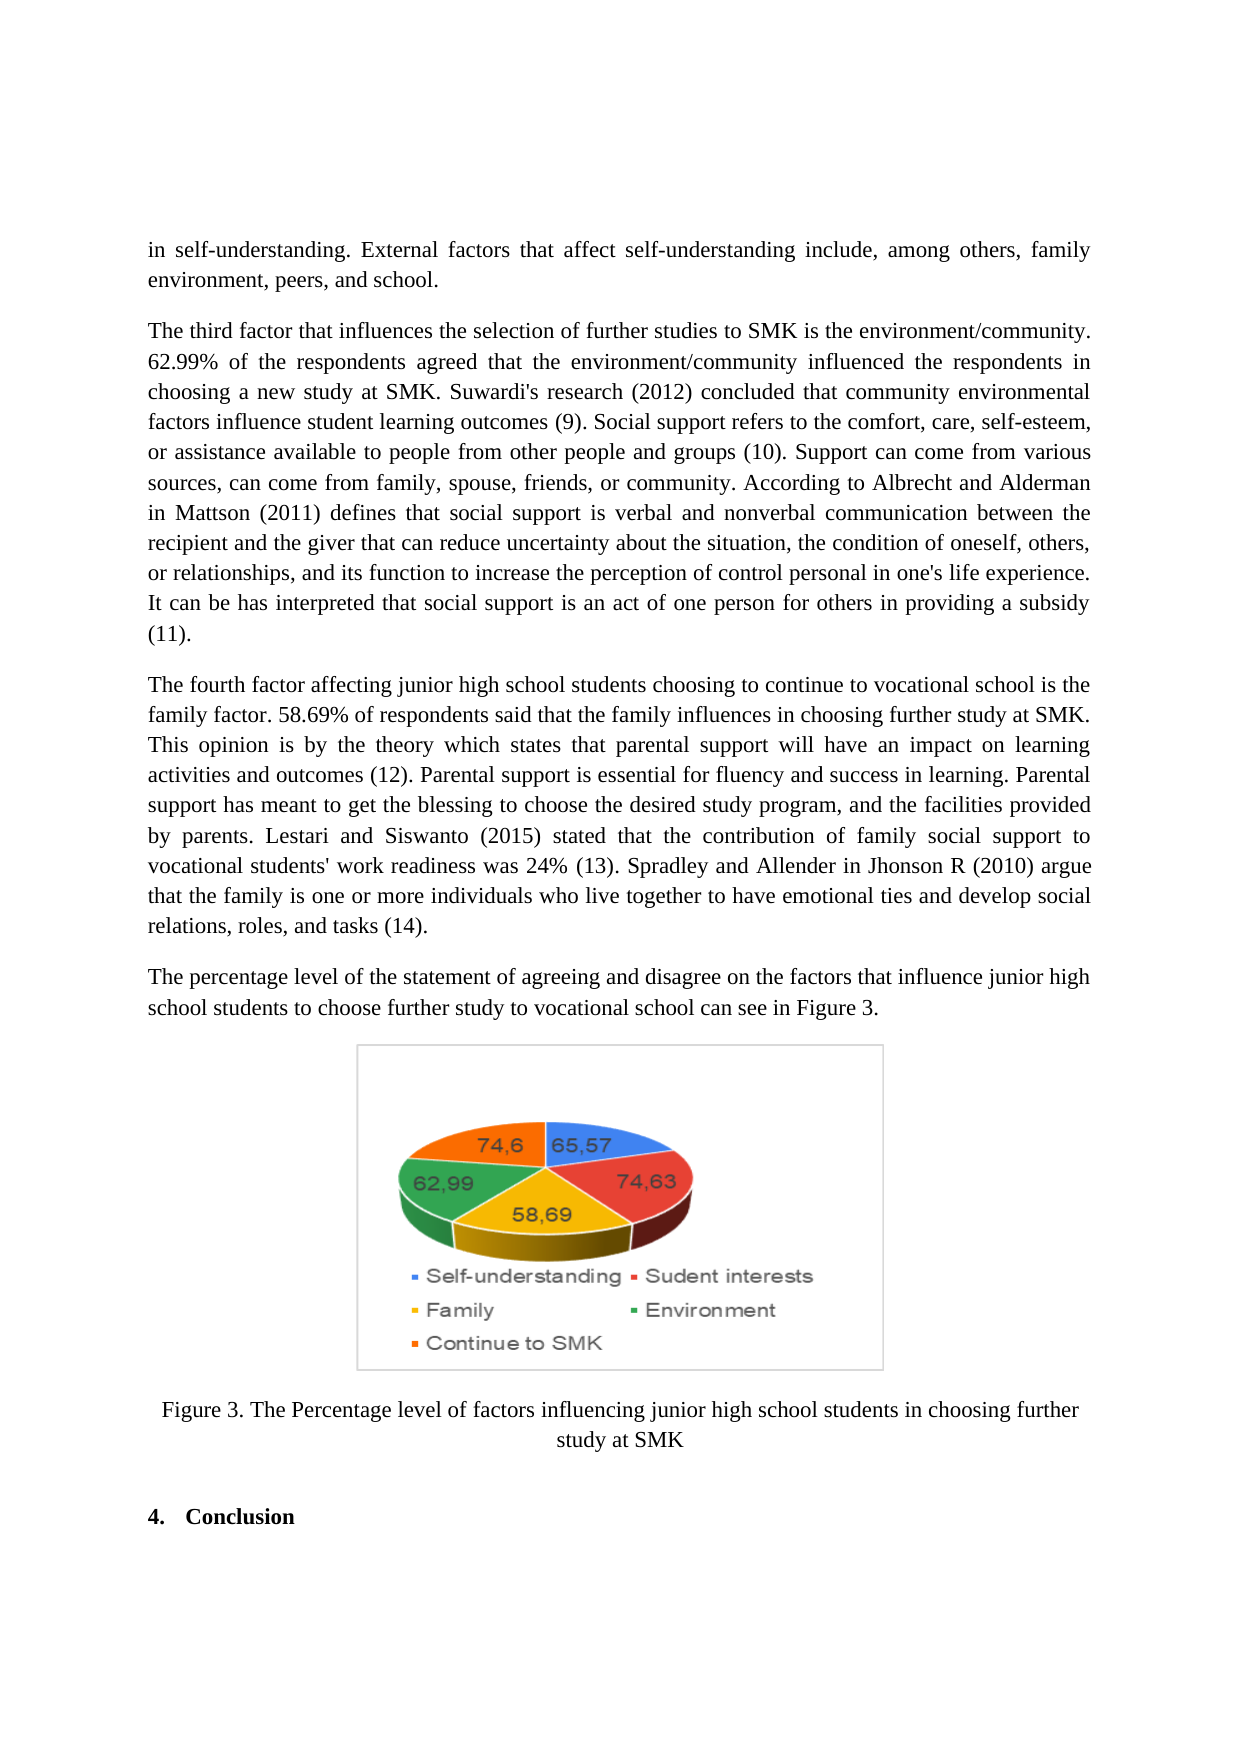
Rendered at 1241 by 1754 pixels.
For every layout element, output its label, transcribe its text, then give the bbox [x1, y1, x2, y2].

text The third factor that influences the selection of further studies to SMK is the environment/community. 62.99% of the respondents agreed that the environment/community influenced the respondents in choosing a new study at SMK. Suwardi's research (2012) concluded that community environmental factors influence student learning outcomes (9). Social support refers to the comfort, care, self-esteem, or assistance available to people from other people and groups (10). Support can come from various sources, can come from family, spouse, friends, or community. According to Albrecht and Alderman in Mattson (2011) defines that social support is verbal and nonverbal communication between the recipient and the giver that can reduce uncertainty about the situation, the condition of oneself, others, or relationships, and its function to increase the perception of control personal in one's life experience. It can be has interpreted that social support is an act of one person for others in providing a subsidy (11). [148, 317, 1092, 646]
text Figure 3. The Percentage level of factors influencing junior high school students in choosing further study at SMK [148, 1396, 1092, 1452]
list Conclusion [148, 1503, 1092, 1529]
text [148, 236, 1092, 293]
picture [356, 1044, 884, 1371]
text The fourth factor affecting junior high school students choosing to continue to vocational school is the family factor. 58.69% of respondents said that the family influences in choosing further study at SMK. This opinion is by the theory which states that parental support will have an impact on learning activities and outcomes (12). Parental support is essential for fluency and success in learning. Parental support has meant to get the blessing to choose the desired study program, and the facilities provided by parents. Lestari and Siswanto (2015) stated that the contribution of family social support to vocational students' work readiness was 24% (13). Spradley and Allender in Jhonson R (2010) argue that the family is one or more individuals who live together to have emotional ties and develop social relations, roles, and tasks (14). [148, 671, 1092, 939]
text The percentage level of the statement of agreeing and disagree on the factors that influence junior high school students to choose further study to vocational school can see in Figure 3. [148, 963, 1092, 1020]
